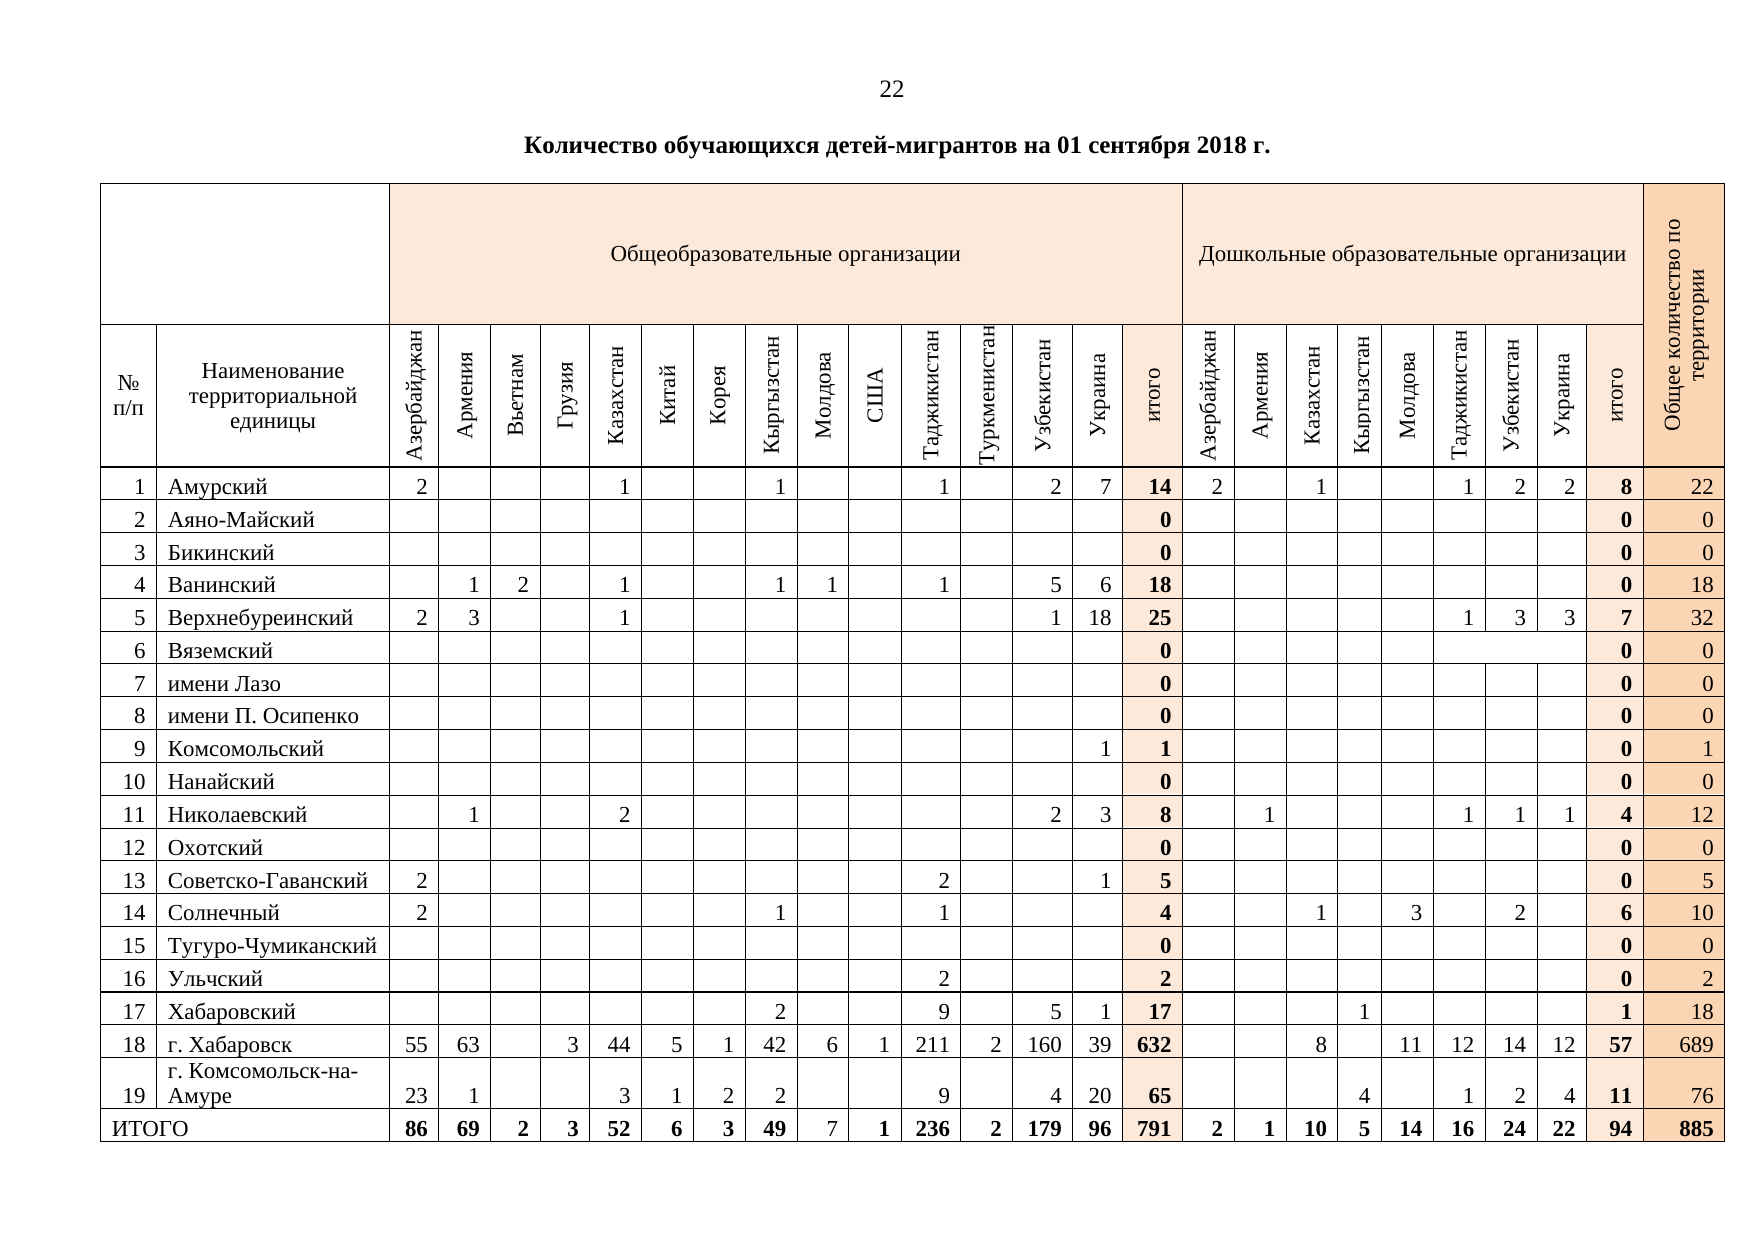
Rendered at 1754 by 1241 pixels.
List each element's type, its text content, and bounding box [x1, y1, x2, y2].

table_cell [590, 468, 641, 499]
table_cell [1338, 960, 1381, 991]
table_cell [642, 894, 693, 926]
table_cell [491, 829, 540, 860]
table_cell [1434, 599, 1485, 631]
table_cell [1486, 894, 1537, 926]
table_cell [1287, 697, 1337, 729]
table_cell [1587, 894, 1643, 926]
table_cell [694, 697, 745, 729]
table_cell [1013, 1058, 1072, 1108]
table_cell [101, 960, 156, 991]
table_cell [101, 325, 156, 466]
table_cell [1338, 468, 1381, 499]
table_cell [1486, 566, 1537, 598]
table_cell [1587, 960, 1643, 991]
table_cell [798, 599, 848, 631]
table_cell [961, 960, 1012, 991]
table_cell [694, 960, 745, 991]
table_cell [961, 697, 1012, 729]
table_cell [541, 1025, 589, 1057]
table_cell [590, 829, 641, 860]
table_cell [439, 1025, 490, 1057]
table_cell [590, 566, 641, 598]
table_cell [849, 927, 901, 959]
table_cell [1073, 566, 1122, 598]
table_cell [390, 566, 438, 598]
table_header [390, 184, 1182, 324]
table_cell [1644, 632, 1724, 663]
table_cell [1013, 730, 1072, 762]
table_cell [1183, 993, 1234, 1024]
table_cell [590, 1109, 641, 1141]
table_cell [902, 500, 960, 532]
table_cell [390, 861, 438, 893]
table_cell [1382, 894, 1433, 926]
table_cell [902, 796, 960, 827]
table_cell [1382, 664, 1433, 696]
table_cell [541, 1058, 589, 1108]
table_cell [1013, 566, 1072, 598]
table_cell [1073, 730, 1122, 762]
text Количество обучающихся детей-мигрантов на 01 сентября 2018 г. [129, 131, 1665, 159]
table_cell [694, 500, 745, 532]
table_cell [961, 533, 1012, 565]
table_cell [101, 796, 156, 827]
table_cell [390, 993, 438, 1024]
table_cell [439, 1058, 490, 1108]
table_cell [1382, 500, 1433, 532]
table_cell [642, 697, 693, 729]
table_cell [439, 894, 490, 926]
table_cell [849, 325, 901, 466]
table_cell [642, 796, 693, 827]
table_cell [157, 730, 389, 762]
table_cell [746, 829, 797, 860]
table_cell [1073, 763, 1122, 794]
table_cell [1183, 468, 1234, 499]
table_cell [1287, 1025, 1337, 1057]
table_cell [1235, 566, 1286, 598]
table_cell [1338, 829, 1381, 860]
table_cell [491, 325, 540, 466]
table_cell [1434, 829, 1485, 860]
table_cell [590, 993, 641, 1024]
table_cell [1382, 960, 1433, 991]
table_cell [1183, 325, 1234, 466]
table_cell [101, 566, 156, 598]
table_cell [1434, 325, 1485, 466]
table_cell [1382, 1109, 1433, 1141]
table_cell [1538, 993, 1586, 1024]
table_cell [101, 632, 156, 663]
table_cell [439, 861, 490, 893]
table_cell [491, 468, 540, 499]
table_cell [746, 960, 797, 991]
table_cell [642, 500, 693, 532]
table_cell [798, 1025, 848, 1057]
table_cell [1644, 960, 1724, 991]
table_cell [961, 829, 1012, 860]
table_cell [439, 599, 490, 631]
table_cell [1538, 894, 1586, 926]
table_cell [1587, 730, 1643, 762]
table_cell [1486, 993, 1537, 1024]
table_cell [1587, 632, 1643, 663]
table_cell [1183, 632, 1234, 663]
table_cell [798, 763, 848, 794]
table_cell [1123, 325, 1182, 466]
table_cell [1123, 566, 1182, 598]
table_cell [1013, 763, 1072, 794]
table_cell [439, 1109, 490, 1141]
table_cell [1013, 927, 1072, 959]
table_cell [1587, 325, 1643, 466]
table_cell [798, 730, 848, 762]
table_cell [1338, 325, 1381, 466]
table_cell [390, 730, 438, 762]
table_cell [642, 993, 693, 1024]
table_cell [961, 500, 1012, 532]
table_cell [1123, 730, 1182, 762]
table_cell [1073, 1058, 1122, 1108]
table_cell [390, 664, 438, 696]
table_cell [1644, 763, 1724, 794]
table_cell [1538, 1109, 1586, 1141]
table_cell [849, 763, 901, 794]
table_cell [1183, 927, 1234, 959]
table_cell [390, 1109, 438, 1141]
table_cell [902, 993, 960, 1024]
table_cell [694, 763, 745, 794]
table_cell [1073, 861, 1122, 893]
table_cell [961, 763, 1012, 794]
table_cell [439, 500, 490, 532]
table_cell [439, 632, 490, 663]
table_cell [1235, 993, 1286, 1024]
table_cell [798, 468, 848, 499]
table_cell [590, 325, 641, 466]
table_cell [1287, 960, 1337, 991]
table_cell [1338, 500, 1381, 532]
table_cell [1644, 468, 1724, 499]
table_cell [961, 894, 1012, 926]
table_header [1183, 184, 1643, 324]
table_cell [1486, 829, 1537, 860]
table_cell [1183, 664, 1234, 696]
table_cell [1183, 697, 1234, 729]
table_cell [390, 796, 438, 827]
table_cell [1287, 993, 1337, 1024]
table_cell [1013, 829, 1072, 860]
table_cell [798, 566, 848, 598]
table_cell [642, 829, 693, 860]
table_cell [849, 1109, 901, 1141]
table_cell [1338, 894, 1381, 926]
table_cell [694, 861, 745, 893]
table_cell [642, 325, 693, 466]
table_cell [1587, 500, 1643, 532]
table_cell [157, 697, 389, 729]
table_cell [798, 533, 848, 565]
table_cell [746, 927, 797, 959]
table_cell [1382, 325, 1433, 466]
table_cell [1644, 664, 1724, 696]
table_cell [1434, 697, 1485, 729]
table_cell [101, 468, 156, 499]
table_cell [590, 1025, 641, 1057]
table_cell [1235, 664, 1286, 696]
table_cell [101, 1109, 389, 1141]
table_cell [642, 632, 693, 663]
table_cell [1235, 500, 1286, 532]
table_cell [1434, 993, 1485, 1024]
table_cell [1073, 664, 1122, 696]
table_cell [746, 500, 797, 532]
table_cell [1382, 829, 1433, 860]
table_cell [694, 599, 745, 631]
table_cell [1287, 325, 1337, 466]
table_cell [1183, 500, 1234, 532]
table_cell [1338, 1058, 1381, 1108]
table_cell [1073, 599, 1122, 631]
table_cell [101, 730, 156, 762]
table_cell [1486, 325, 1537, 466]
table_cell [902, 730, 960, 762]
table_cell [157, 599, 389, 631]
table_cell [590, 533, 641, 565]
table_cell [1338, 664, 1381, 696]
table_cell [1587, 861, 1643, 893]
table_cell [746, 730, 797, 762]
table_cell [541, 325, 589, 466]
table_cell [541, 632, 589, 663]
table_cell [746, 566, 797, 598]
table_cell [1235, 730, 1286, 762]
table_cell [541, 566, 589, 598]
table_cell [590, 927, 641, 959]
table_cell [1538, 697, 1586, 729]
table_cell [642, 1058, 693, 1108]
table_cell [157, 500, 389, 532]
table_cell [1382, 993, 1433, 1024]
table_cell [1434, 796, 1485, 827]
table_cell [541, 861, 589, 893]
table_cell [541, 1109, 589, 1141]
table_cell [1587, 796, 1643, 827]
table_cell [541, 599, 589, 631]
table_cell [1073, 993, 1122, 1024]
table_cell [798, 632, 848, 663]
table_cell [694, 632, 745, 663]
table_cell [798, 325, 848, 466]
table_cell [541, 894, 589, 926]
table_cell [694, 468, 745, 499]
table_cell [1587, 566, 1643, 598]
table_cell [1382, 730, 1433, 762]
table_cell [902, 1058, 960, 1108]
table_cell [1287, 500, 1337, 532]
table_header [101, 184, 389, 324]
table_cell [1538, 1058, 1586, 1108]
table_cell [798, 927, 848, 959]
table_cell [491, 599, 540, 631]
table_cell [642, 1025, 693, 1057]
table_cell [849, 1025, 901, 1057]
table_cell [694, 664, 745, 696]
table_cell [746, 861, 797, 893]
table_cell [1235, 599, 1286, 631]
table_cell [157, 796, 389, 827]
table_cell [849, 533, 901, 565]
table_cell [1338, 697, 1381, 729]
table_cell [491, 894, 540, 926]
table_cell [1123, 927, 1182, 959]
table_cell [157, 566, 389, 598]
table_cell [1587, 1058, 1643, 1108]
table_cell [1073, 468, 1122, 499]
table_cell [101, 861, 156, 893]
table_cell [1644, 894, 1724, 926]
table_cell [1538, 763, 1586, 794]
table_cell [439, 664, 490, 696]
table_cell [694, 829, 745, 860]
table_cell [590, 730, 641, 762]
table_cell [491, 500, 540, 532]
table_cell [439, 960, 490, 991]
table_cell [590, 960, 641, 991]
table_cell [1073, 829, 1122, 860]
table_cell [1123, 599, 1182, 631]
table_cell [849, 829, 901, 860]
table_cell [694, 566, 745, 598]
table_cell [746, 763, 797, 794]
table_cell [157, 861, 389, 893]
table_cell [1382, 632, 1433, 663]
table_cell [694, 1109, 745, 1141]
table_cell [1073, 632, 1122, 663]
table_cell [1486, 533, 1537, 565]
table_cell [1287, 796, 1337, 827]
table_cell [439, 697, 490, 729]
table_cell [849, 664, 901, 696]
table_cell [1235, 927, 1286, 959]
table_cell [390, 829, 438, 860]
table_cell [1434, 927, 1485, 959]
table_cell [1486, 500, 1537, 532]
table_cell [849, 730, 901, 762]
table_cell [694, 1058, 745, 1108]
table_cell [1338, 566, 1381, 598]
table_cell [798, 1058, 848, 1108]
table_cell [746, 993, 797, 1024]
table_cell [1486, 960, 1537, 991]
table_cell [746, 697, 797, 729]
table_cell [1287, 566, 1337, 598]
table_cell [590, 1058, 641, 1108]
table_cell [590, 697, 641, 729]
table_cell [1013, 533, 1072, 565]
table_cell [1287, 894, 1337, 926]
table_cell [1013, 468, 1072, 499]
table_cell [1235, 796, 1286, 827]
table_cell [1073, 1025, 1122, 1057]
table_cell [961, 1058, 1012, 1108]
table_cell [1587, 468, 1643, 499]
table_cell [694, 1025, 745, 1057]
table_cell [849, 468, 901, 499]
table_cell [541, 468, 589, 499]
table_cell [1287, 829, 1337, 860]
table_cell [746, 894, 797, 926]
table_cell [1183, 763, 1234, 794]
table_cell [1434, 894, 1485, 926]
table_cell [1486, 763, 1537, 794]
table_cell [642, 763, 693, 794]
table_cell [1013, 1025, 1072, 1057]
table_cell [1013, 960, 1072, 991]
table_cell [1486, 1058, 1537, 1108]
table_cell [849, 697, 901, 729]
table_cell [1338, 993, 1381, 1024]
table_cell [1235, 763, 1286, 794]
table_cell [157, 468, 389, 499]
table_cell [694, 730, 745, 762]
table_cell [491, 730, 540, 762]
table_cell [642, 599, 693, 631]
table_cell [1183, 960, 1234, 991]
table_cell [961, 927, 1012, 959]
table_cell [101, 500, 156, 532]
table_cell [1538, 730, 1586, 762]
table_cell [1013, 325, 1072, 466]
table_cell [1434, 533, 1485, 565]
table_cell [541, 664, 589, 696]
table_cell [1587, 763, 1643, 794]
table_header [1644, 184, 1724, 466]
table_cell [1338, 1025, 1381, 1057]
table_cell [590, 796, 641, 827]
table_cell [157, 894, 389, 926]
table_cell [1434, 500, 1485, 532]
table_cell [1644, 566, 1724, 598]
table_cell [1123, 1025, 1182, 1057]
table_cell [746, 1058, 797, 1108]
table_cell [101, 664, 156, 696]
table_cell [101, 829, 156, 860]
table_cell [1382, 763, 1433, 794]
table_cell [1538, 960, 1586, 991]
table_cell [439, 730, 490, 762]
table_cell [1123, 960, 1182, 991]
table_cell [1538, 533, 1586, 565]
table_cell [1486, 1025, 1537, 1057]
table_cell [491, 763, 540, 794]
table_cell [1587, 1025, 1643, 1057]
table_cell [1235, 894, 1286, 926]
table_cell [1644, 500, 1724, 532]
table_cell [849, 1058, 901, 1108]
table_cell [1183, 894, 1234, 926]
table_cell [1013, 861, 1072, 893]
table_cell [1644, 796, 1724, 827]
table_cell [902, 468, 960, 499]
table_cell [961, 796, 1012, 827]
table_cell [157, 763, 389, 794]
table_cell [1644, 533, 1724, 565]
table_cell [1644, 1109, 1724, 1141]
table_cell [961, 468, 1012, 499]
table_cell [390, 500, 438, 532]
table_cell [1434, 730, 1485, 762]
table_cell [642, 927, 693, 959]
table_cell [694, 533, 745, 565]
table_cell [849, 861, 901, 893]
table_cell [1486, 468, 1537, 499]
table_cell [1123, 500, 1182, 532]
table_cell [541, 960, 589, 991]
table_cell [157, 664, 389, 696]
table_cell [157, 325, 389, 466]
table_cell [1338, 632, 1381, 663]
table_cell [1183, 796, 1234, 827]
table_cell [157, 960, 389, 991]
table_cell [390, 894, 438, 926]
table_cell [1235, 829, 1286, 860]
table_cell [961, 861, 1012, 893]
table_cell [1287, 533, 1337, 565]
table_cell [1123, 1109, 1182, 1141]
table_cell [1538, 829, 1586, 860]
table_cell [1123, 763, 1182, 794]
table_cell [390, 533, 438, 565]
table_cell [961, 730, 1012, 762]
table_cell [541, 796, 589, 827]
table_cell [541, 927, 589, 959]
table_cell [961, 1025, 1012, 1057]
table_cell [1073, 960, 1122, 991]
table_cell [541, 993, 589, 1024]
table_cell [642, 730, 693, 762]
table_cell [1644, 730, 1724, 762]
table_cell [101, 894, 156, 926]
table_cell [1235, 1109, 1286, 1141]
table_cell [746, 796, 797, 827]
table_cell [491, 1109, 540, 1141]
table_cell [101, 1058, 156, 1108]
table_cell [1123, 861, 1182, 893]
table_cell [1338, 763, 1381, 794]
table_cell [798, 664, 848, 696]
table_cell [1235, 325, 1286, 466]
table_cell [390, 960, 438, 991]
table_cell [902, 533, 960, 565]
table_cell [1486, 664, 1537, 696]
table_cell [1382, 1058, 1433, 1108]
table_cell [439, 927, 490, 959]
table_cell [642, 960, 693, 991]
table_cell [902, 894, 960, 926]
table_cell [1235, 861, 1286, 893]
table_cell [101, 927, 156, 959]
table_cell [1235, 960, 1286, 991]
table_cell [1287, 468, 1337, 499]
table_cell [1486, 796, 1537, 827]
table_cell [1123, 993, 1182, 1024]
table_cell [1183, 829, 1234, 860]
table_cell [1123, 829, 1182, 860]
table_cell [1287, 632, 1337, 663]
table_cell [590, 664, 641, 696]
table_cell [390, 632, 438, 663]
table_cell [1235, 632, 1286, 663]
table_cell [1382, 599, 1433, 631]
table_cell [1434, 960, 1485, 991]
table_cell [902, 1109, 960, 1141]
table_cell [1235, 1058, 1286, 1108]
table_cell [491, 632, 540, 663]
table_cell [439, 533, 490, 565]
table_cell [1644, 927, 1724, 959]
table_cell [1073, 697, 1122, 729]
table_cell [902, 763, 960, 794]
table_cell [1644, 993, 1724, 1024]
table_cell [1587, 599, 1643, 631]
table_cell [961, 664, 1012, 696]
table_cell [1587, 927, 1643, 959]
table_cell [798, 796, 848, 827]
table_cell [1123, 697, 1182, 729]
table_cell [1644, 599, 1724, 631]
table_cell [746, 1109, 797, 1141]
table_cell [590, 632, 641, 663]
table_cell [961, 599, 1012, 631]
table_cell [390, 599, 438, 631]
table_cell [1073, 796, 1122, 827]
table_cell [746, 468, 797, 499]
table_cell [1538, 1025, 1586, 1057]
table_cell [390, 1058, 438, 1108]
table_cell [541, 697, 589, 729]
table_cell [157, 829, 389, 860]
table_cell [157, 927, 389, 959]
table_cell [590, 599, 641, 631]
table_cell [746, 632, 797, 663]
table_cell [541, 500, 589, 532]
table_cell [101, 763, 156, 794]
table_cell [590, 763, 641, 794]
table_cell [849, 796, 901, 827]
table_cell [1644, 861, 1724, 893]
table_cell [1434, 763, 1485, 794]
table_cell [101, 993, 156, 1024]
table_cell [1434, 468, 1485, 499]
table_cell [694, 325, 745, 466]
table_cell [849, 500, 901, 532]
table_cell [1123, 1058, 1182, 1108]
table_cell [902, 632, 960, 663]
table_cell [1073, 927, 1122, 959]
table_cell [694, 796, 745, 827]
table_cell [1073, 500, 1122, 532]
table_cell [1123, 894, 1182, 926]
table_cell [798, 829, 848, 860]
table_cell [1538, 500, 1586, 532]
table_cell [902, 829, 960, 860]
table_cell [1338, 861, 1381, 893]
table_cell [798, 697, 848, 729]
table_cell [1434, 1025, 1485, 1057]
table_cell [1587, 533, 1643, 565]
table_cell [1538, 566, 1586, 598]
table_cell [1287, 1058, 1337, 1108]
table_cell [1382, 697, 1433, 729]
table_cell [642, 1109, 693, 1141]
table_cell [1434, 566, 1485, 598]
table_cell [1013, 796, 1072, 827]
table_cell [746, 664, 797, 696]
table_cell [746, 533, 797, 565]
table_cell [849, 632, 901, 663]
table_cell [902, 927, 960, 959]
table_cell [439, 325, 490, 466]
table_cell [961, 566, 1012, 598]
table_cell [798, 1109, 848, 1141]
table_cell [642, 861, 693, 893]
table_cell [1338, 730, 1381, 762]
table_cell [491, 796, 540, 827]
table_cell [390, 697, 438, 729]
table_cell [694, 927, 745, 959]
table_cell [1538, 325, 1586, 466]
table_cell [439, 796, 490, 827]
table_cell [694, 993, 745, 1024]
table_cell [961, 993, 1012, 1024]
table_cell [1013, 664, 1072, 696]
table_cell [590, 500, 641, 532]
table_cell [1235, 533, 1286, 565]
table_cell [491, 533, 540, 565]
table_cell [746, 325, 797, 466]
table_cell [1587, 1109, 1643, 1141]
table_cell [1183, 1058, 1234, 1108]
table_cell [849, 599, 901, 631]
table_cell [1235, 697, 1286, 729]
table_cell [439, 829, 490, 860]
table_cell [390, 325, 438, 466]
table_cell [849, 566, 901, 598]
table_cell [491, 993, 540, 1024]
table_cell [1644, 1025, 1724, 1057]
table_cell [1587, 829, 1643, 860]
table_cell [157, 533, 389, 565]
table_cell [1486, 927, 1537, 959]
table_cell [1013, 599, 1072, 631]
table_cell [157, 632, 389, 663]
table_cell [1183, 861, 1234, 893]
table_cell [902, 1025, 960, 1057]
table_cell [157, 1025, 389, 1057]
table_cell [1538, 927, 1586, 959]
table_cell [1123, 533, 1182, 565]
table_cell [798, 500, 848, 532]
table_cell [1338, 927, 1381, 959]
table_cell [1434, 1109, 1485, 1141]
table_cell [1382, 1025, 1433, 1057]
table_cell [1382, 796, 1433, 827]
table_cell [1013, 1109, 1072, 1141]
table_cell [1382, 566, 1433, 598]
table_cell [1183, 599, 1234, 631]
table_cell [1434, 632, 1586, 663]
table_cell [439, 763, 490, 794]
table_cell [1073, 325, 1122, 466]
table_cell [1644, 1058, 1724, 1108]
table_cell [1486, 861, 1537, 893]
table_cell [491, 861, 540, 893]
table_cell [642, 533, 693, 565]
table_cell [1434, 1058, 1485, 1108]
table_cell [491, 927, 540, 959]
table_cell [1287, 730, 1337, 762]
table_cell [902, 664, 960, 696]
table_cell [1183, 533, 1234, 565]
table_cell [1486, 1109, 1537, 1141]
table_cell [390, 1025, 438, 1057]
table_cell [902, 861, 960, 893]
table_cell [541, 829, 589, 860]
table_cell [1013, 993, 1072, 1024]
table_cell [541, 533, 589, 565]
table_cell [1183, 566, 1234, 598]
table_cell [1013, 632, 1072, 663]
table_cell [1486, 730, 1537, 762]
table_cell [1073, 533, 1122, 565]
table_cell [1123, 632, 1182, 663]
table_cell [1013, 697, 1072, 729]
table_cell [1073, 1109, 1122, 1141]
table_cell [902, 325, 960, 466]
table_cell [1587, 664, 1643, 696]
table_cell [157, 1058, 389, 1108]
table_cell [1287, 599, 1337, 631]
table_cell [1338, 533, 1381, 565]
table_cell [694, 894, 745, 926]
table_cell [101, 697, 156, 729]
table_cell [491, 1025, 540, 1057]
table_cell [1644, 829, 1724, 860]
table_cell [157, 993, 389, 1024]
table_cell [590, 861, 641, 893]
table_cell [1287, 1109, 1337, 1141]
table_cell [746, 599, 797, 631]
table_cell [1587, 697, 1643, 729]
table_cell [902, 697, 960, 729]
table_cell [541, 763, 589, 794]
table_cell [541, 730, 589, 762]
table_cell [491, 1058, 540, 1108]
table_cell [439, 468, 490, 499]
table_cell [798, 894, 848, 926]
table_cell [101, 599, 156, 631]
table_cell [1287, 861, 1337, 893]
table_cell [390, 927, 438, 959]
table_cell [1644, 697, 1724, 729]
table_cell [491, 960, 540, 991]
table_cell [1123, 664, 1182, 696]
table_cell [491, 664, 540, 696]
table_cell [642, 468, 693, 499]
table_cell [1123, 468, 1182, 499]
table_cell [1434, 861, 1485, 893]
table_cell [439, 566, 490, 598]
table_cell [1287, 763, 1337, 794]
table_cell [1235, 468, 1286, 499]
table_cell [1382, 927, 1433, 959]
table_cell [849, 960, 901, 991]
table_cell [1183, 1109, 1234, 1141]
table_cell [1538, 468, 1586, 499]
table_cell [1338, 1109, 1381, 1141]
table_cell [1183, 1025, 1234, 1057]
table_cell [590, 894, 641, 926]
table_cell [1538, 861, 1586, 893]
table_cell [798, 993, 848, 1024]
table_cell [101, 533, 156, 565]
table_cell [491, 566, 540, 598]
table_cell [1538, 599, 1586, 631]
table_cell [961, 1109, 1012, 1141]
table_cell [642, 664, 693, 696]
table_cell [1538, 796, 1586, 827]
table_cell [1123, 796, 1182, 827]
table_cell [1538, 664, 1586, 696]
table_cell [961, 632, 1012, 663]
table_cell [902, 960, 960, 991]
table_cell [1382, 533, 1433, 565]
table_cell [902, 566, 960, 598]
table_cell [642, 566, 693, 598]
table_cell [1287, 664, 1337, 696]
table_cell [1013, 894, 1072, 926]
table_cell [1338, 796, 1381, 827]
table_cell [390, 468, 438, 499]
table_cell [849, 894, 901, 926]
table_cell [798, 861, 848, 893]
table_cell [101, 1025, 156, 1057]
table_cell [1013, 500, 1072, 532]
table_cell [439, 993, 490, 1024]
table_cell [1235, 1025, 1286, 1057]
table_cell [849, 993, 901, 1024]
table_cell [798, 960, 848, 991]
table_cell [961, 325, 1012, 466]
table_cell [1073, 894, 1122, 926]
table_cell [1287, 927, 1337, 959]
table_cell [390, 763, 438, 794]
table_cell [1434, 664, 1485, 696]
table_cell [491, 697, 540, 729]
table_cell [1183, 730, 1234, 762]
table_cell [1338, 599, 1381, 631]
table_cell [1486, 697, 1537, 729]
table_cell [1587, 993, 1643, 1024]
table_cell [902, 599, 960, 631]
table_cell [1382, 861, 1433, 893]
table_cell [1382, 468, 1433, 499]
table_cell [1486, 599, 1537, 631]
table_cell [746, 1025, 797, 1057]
